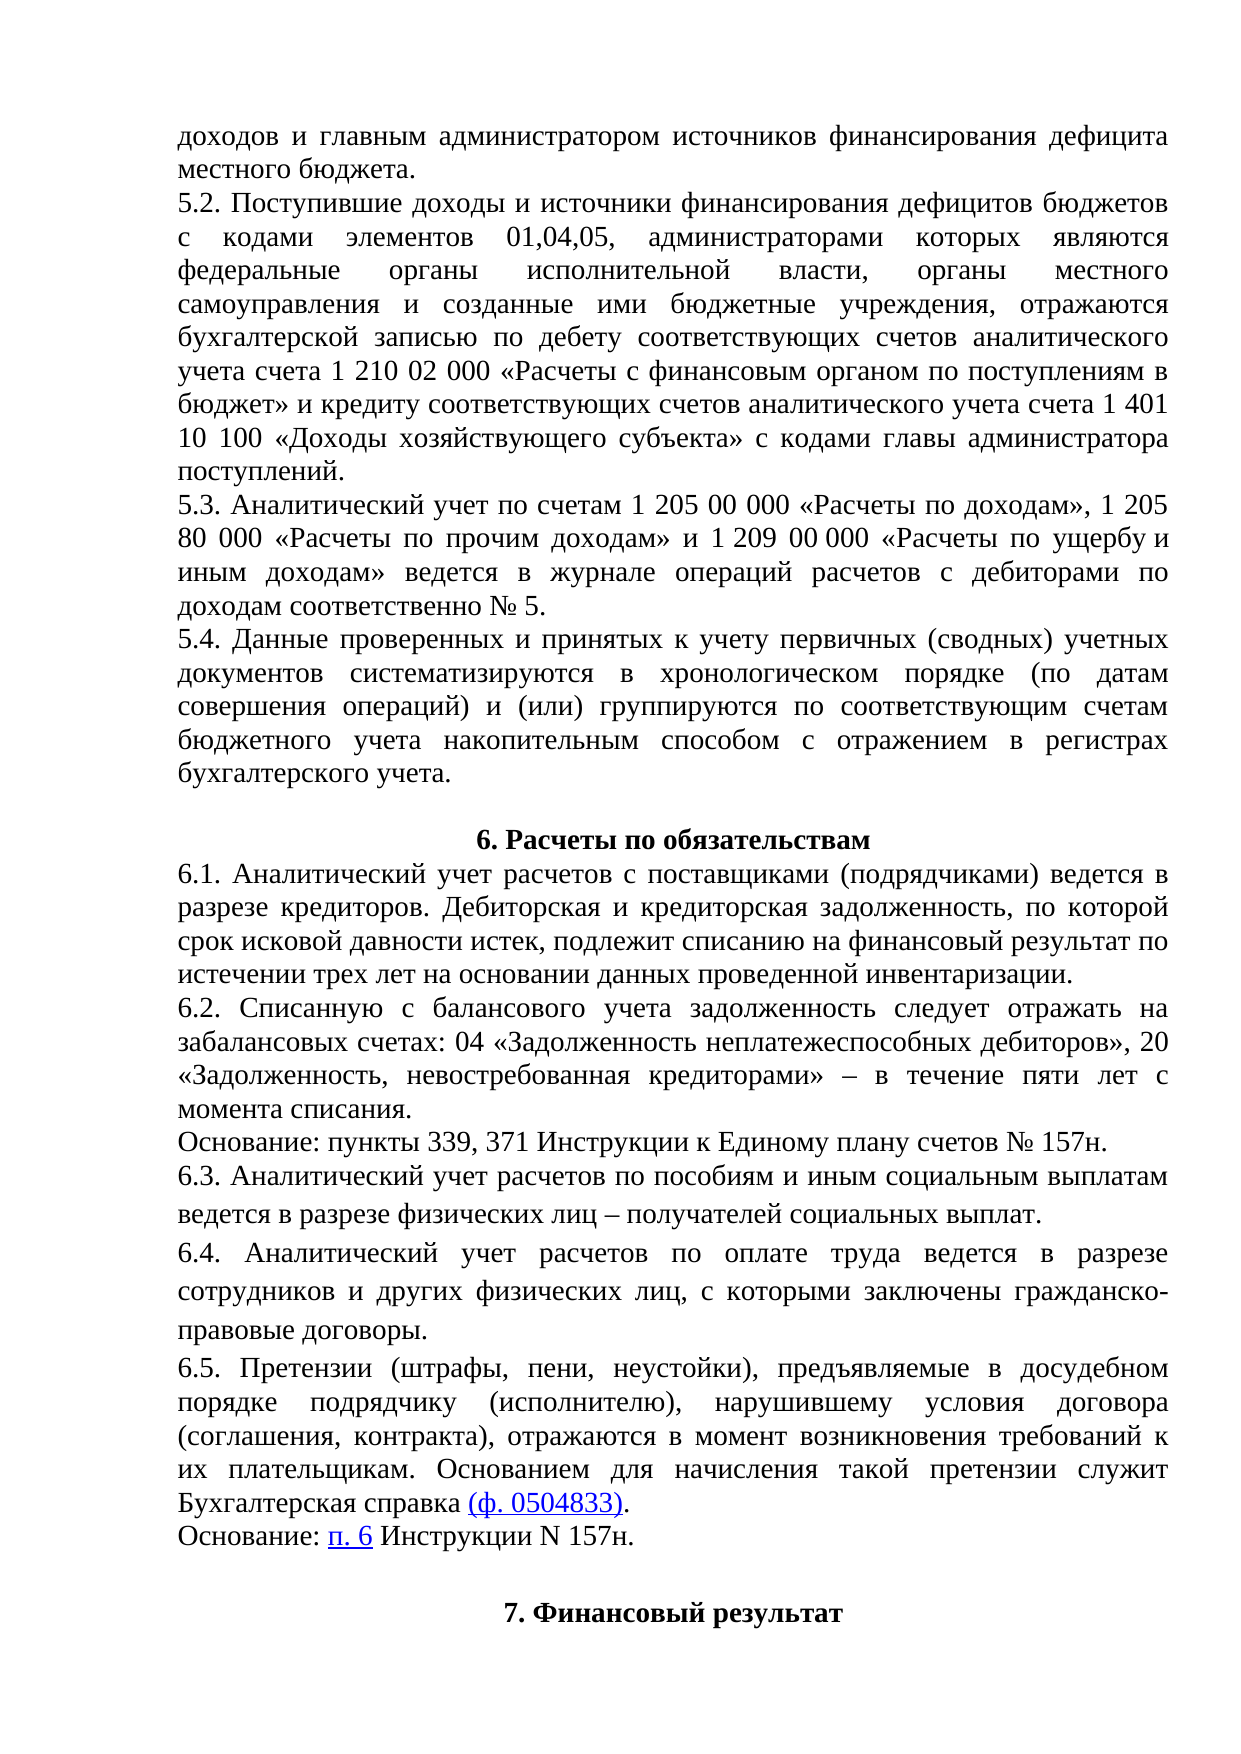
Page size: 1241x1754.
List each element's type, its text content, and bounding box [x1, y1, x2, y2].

text 6.5. Претензии (штрафы, пени, неустойки), предъявляемые в досудебном порядке подрядчику (исполнителю), нарушившему условия договора (соглашения, контракта), отражаются в момент возникновения требований к их плательщикам. Основанием для начисления такой претензии служит Бухгалтерская справка (ф. 0504833). [177, 1351, 1169, 1518]
text Основание: пункты 339, 371 Инструкции к Единому плану счетов № 157н. [177, 1124, 1169, 1158]
text Основание: п. 6 Инструкции N 157н. [177, 1518, 1169, 1552]
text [177, 118, 1169, 185]
text 6. Расчеты по обязательствам [177, 822, 1169, 856]
text 6.2. Списанную с балансового учета задолженность следует отражать на забалансовых счетах: 04 «Задолженность неплатежеспособных дебиторов», 20 «Задолженность, невостребованная кредиторами» – в течение пяти лет с момента списания. [177, 990, 1169, 1124]
text 6.4. Аналитический учет расчетов по оплате труда ведется в разрезе сотрудников и других физических лиц, с которыми заключены гражданско-правовые договоры. [177, 1235, 1169, 1346]
text 7. Финансовый результат [177, 1595, 1169, 1629]
text 6.3. Аналитический учет расчетов по пособиям и иным социальным выплатам ведется в разрезе физических лиц – получателей социальных выплат. [177, 1158, 1169, 1230]
text 5.2. Поступившие доходы и источники финансирования дефицитов бюджетов с кодами элементов 01,04,05, администраторами которых являются федеральные органы исполнительной власти, органы местного самоуправления и созданные ими бюджетные учреждения, отражаются бухгалтерской записью по дебету соответствующих счетов аналитического учета счета 1 210 02 000 «Расчеты с финансовым органом по поступлениям в бюджет» и кредиту соответствующих счетов аналитического учета счета 1 401 10 100 «Доходы хозяйствующего субъекта» с кодами главы администратора поступлений. [177, 185, 1169, 487]
text 5.3. Аналитический учет по счетам 1 205 00 000 «Расчеты по доходам», 1 205 80 000 «Расчеты по прочим доходам» и 1 209 00 000 «Расчеты по ущербу и иным доходам» ведется в журнале операций расчетов с дебиторами по доходам соответственно № 5. [177, 487, 1169, 621]
text 5.4. Данные проверенных и принятых к учету первичных (сводных) учетных документов систематизируются в хронологическом порядке (по датам совершения операций) и (или) группируются по соответствующим счетам бюджетного учета накопительным способом с отражением в регистрах бухгалтерского учета. [177, 621, 1169, 789]
text 6.1. Аналитический учет расчетов с поставщиками (подрядчиками) ведется в разрезе кредиторов. Дебиторская и кредиторская задолженность, по которой срок исковой давности истек, подлежит списанию на финансовый результат по истечении трех лет на основании данных проведенной инвентаризации. [177, 856, 1169, 990]
